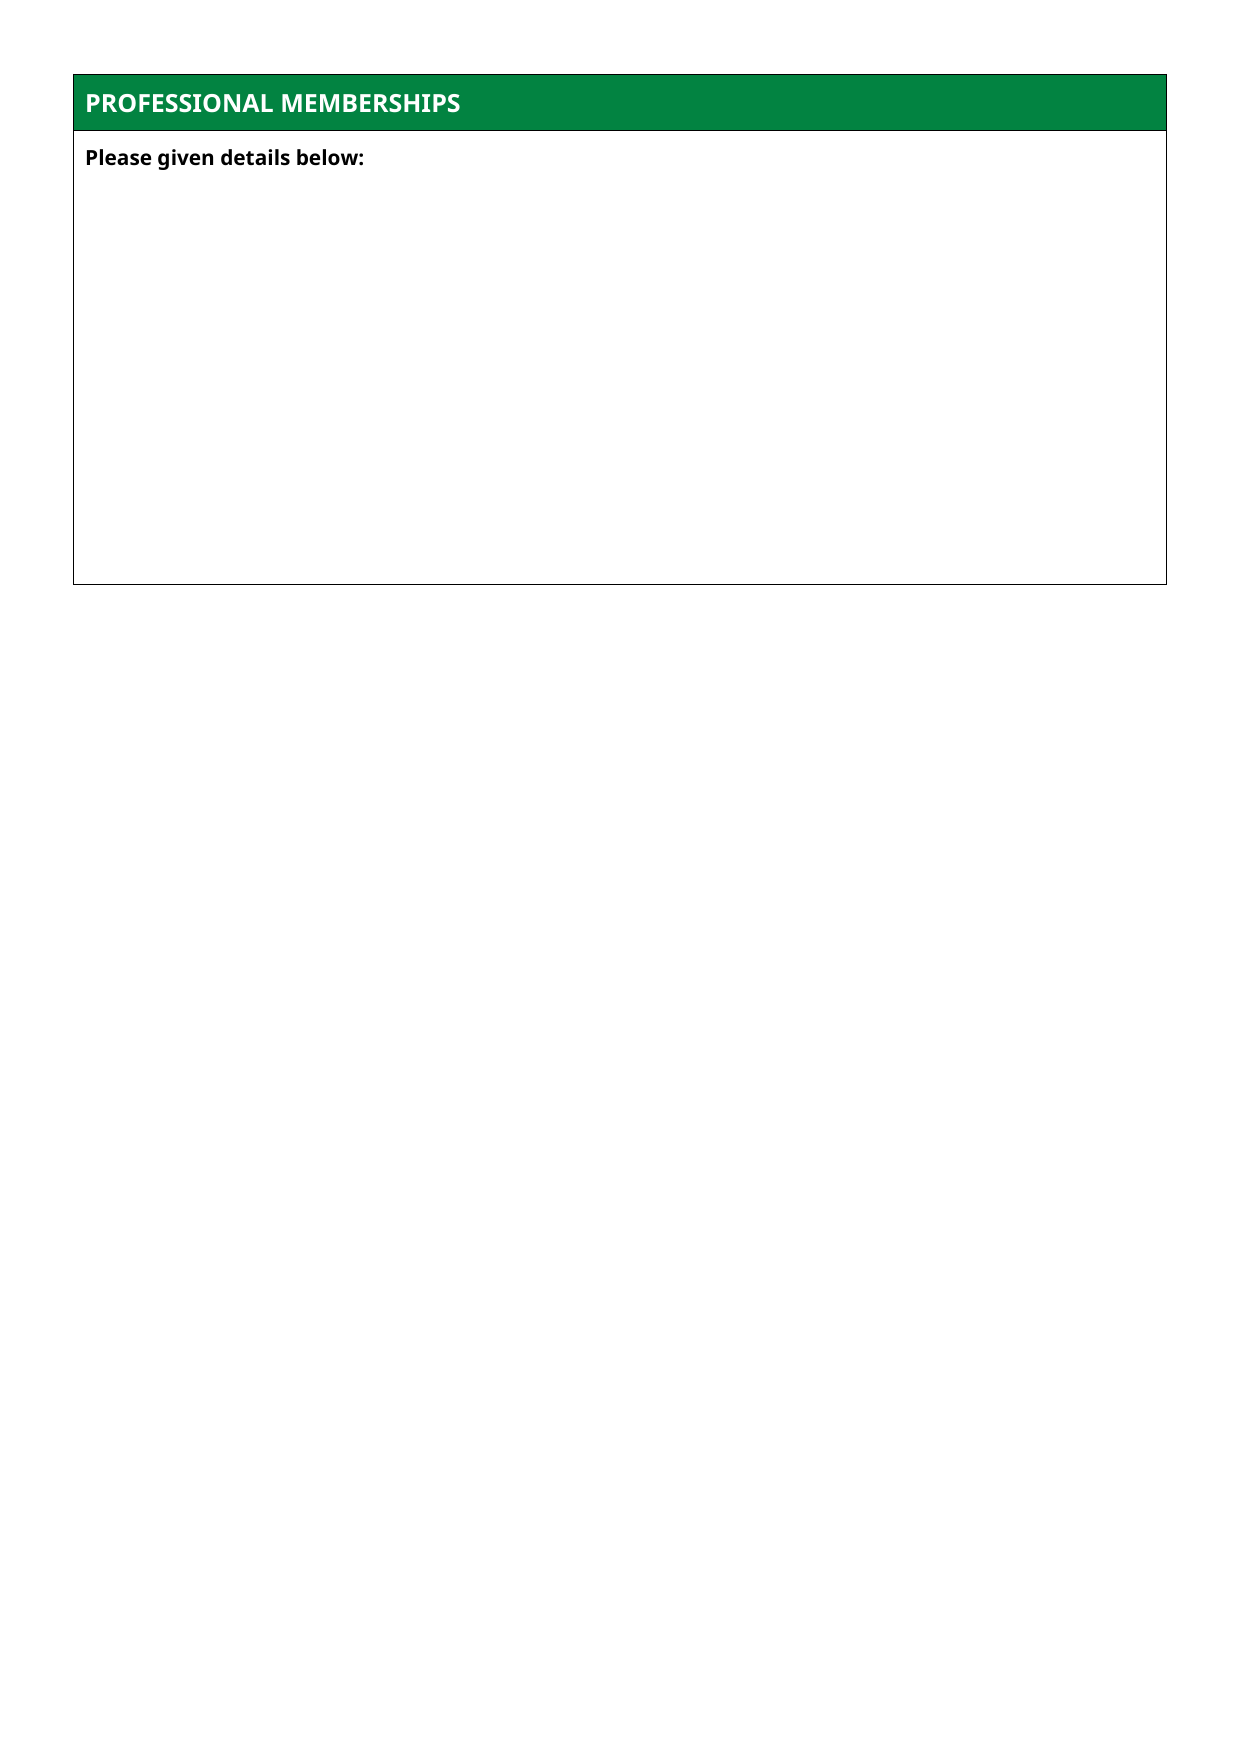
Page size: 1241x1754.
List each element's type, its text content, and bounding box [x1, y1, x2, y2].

table_cell PROFESSIONAL MEMBERSHIPS [74, 75, 1166, 130]
table_cell Please given details below: [74, 131, 1166, 584]
